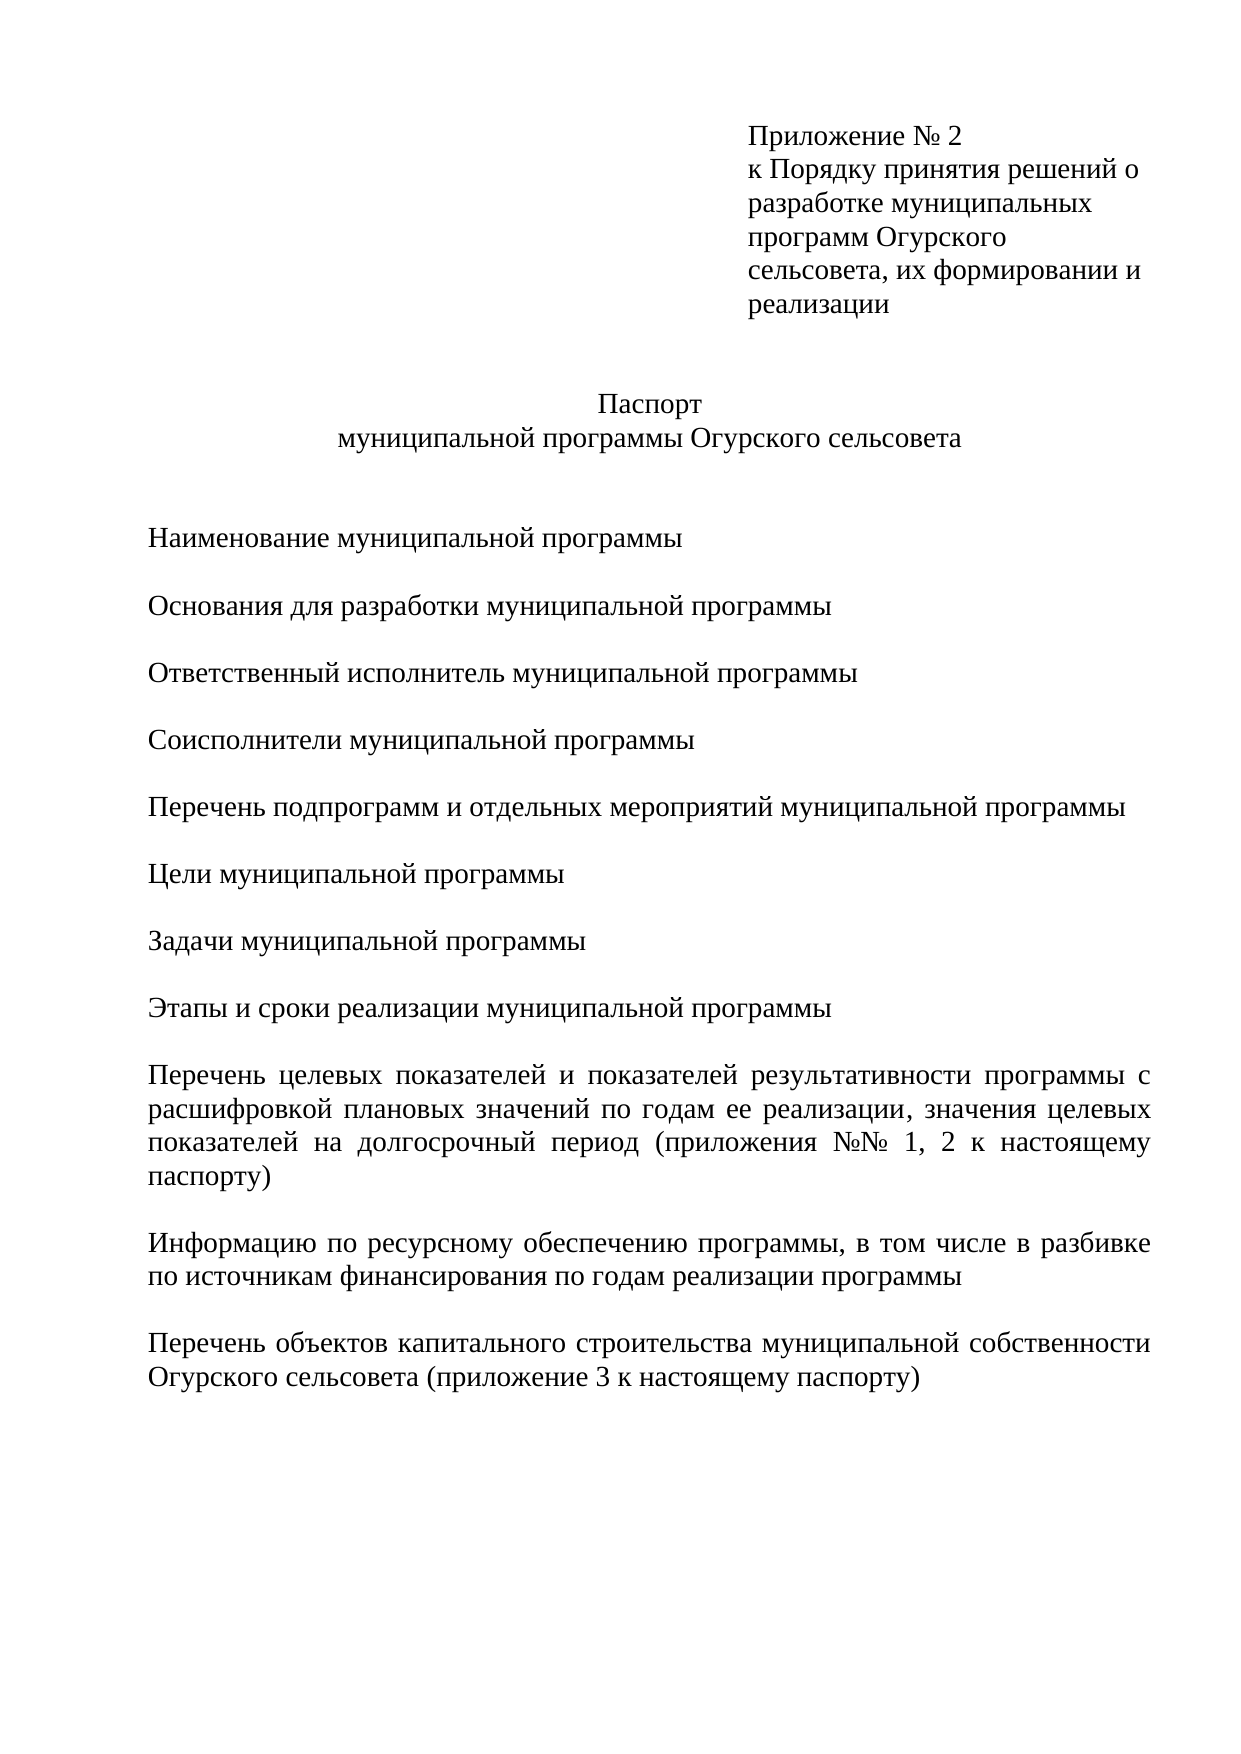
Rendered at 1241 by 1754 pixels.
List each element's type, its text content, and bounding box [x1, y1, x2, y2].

text Приложение № 2 [748, 118, 1152, 152]
text к Порядку принятия решений о разработке муниципальных программ Огурского сельсовета, их формировании и реализации [748, 152, 1152, 319]
text Перечень целевых показателей и показателей результативности программы с расшифровкой плановых значений по годам ее реализации, значения целевых показателей на долгосрочный период (приложения №№ 1, 2 к настоящему паспорту) [148, 1057, 1152, 1191]
text Наименование муниципальной программы [148, 521, 1152, 554]
text муниципальной программы Огурского сельсовета [148, 420, 1152, 453]
text Этапы и сроки реализации муниципальной программы [148, 990, 1152, 1024]
text Перечень подпрограмм и отдельных мероприятий муниципальной программы [148, 789, 1152, 822]
text Перечень объектов капитального строительства муниципальной собственности Огурского сельсовета (приложение 3 к настоящему паспорту) [148, 1326, 1152, 1393]
text Соисполнители муниципальной программы [148, 722, 1152, 755]
text Ответственный исполнитель муниципальной программы [148, 655, 1152, 688]
text Цели муниципальной программы [148, 856, 1152, 889]
text Задачи муниципальной программы [148, 923, 1152, 957]
text Основания для разработки муниципальной программы [148, 588, 1152, 621]
text Паспорт [148, 386, 1152, 420]
text Информацию по ресурсному обеспечению программы, в том числе в разбивке по источникам финансирования по годам реализации программы [148, 1225, 1152, 1292]
